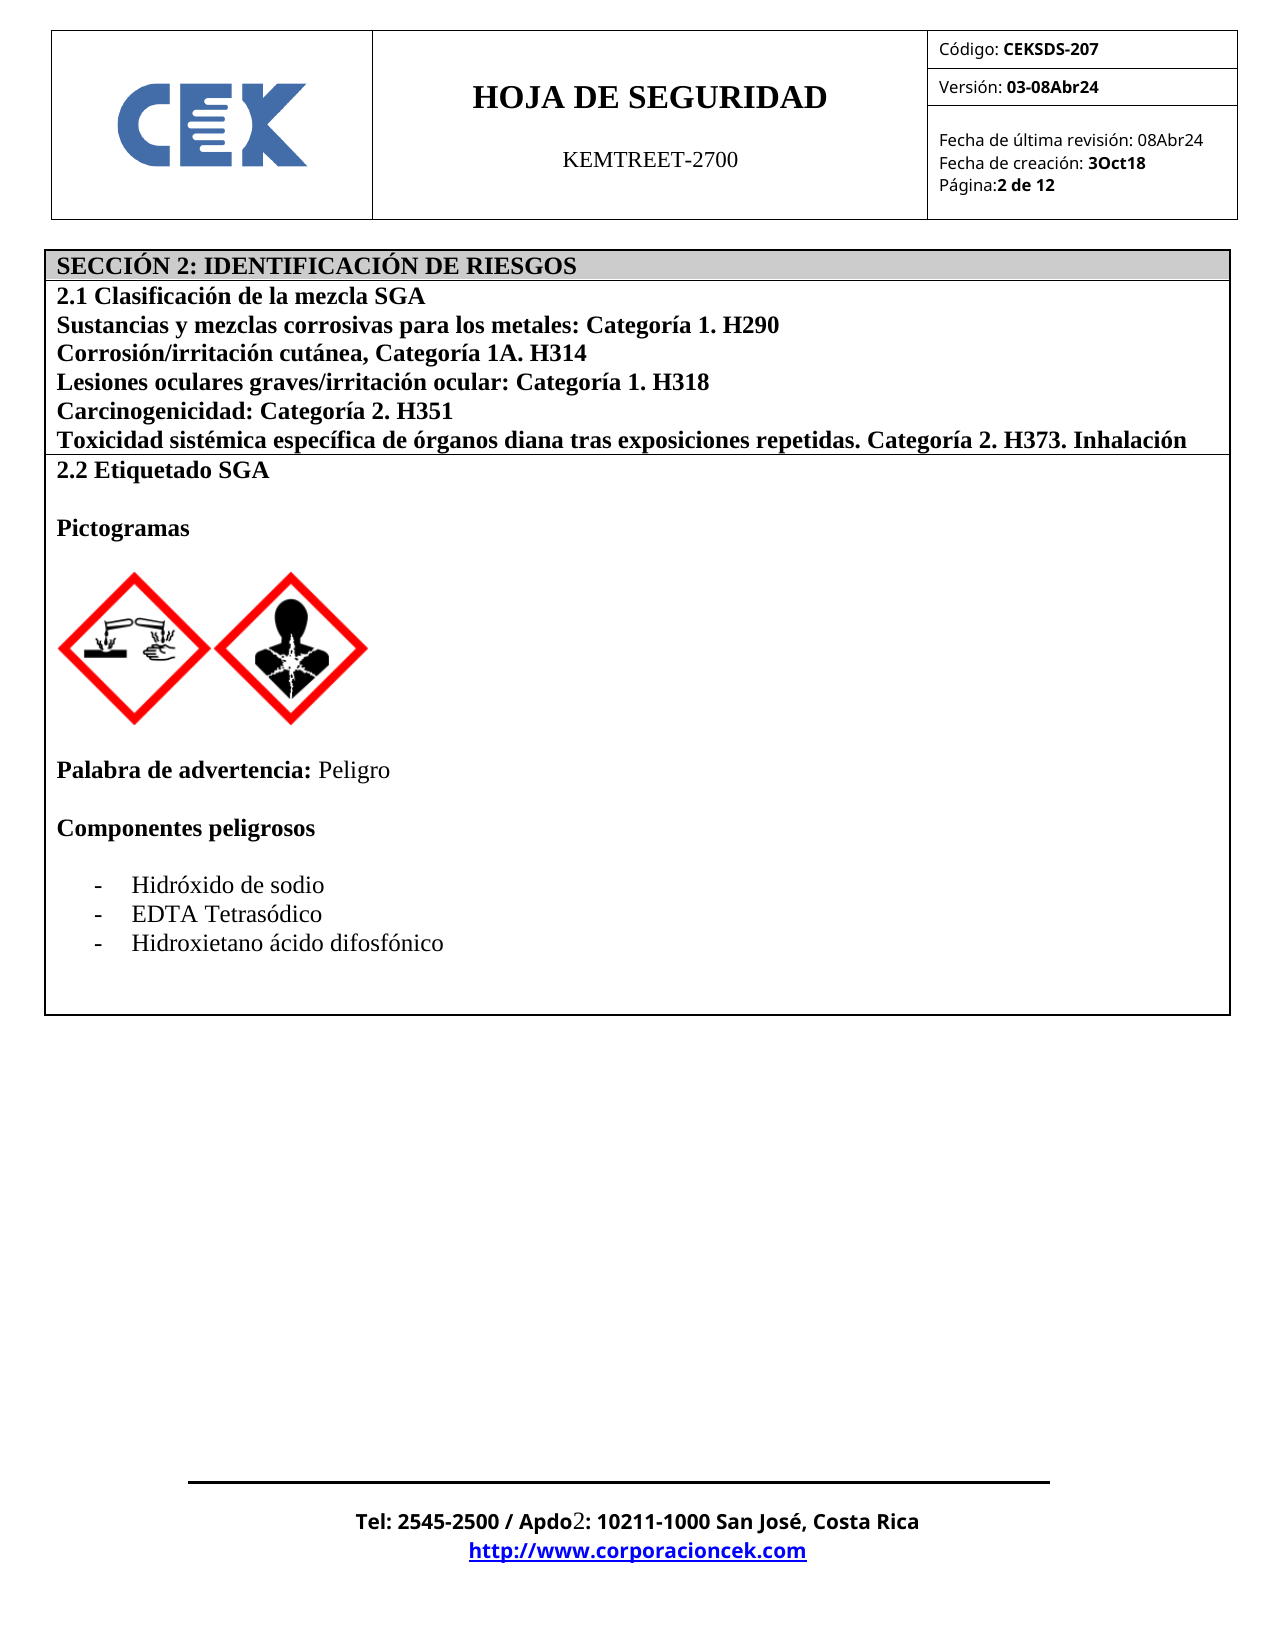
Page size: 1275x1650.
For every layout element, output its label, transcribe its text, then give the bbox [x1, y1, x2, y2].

picture [56, 570, 370, 727]
table_cell 2.2 Etiquetado SGA Pictogramas Palabra de advertencia: Peligro Componentes peligrosos Hidróxido de sodio EDTA Tetrasódico Hidroxietano ácido difosfónico [46, 455, 1229, 1014]
picture [105, 71, 320, 179]
table_cell SECCIÓN 2: IDENTIFICACIÓN DE RIESGOS [46, 251, 1229, 279]
table_cell 2.1 Clasificación de la mezcla SGA Sustancias y mezclas corrosivas para los metales: Categoría 1. H290 Corrosión/irritación cutánea, Categoría 1A. H314 Lesiones oculares graves/irritación ocular: Categoría 1. H318 Carcinogenicidad: Categoría 2. H351 Toxicidad sistémica específica de órganos diana tras exposiciones repetidas. Categoría 2. H373. Inhalación [46, 281, 1229, 453]
